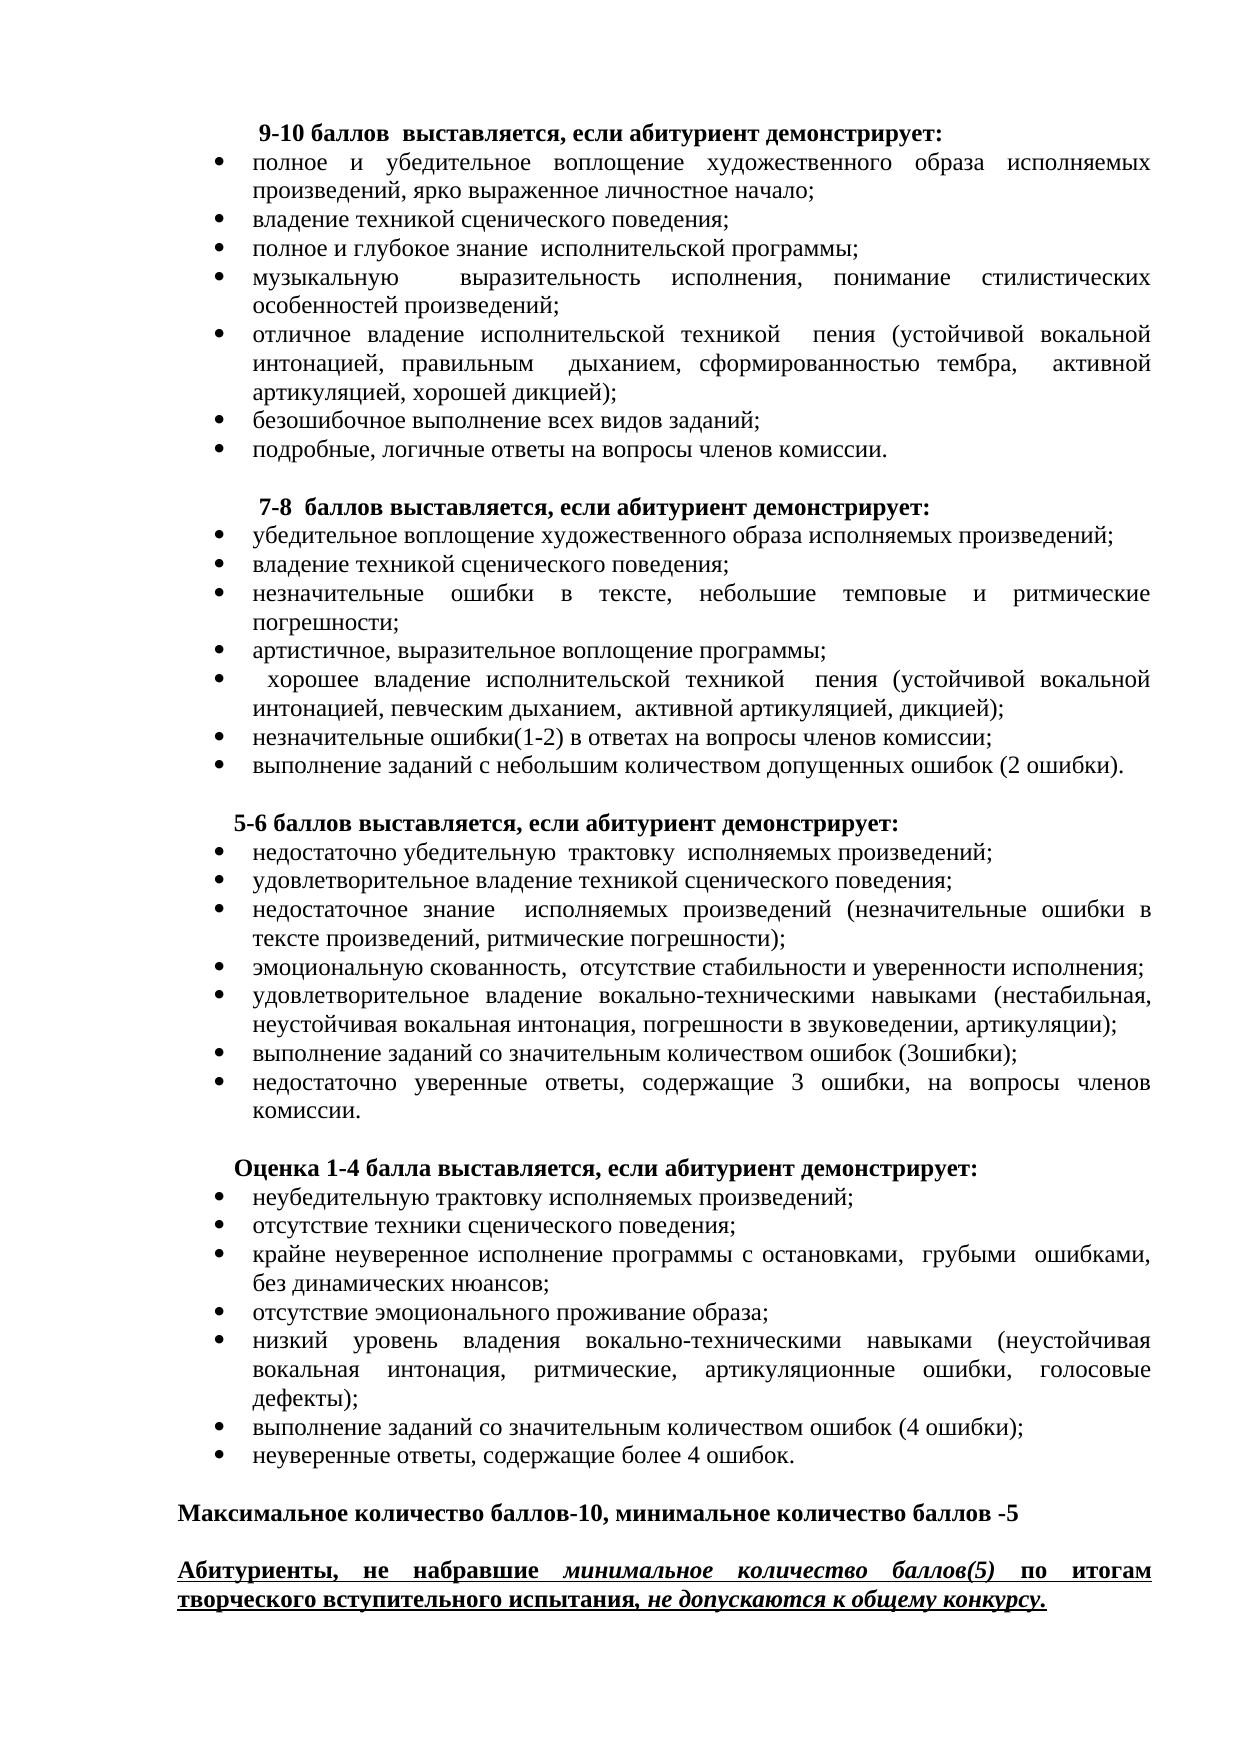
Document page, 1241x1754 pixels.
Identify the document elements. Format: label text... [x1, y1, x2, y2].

list хорошее владение исполнительской техникой пения (устойчивой вокальной интонацией, певческим дыханием, активной артикуляцией, дикцией); [215, 664, 1152, 722]
text 5-6 баллов выставляется, если абитуриент демонстрирует: [177, 808, 1152, 837]
text Оценка 1-4 балла выставляется, если абитуриент демонстрирует: [177, 1153, 1152, 1182]
list отсутствие эмоционального проживание образа; [215, 1297, 1152, 1326]
list отсутствие техники сценического поведения; [215, 1211, 1152, 1239]
list незначительные ошибки в тексте, небольшие темповые и ритмические погрешности; [215, 578, 1152, 636]
list крайне неуверенное исполнение программы с остановками, грубыми ошибками, без динамических нюансов; [215, 1239, 1152, 1297]
list артистичное, выразительное воплощение программы; [215, 636, 1152, 664]
list владение техникой сценического поведения; [215, 549, 1152, 578]
text 7-8 баллов выставляется, если абитуриент демонстрирует: [252, 492, 1152, 521]
text 9-10 баллов выставляется, если абитуриент демонстрирует: [177, 118, 1152, 147]
list безошибочное выполнение всех видов заданий; [215, 406, 1152, 434]
list недостаточное знание исполняемых произведений (незначительные ошибки в тексте произведений, ритмические погрешности); [215, 894, 1152, 952]
list неубедительную трактовку исполняемых произведений; [215, 1182, 1152, 1211]
list недостаточно уверенные ответы, содержащие 3 ошибки, на вопросы членов комиссии. [215, 1067, 1152, 1124]
text Максимальное количество баллов-10, минимальное количество баллов -5 [177, 1498, 1152, 1527]
list выполнение заданий со значительным количеством ошибок (4 ошибки); [215, 1412, 1152, 1441]
list неуверенные ответы, содержащие более 4 ошибок. [215, 1441, 1152, 1469]
list эмоциональную скованность, отсутствие стабильности и уверенности исполнения; [215, 952, 1152, 981]
list отличное владение исполнительской техникой пения (устойчивой вокальной интонацией, правильным дыханием, сформированностью тембра, активной артикуляцией, хорошей дикцией); [215, 319, 1152, 406]
list музыкальную выразительность исполнения, понимание стилистических особенностей произведений; [215, 262, 1152, 319]
list недостаточно убедительную трактовку исполняемых произведений; [215, 837, 1152, 866]
list полное и убедительное воплощение художественного образа исполняемых произведений, ярко выраженное личностное начало; [215, 147, 1152, 204]
list владение техникой сценического поведения; [215, 204, 1152, 233]
text Абитуриенты, не набравшие минимальное количество баллов(5) по итогам творческого вступительного испытания, не допускаются к общему конкурсу. [177, 1556, 1152, 1581]
text Абитуриенты, не набравшие минимальное количество баллов(5) по итогам творческого вступительного испытания, не допускаются к общему конкурсу. [177, 1582, 1152, 1613]
list удовлетворительное владение вокально-техническими навыками (нестабильная, неустойчивая вокальная интонация, погрешности в звуковедении, артикуляции); [215, 981, 1152, 1038]
list убедительное воплощение художественного образа исполняемых произведений; [215, 521, 1152, 549]
list подробные, логичные ответы на вопросы членов комиссии. [215, 434, 1152, 463]
list удовлетворительное владение техникой сценического поведения; [215, 866, 1152, 894]
list выполнение заданий с небольшим количеством допущенных ошибок (2 ошибки). [215, 751, 1152, 779]
list полное и глубокое знание исполнительской программы; [215, 233, 1152, 262]
list незначительные ошибки(1-2) в ответах на вопросы членов комиссии; [215, 722, 1152, 751]
list выполнение заданий со значительным количеством ошибок (3ошибки); [215, 1038, 1152, 1067]
list низкий уровень владения вокально-техническими навыками (неустойчивая вокальная интонация, ритмические, артикуляционные ошибки, голосовые дефекты); [215, 1326, 1152, 1412]
